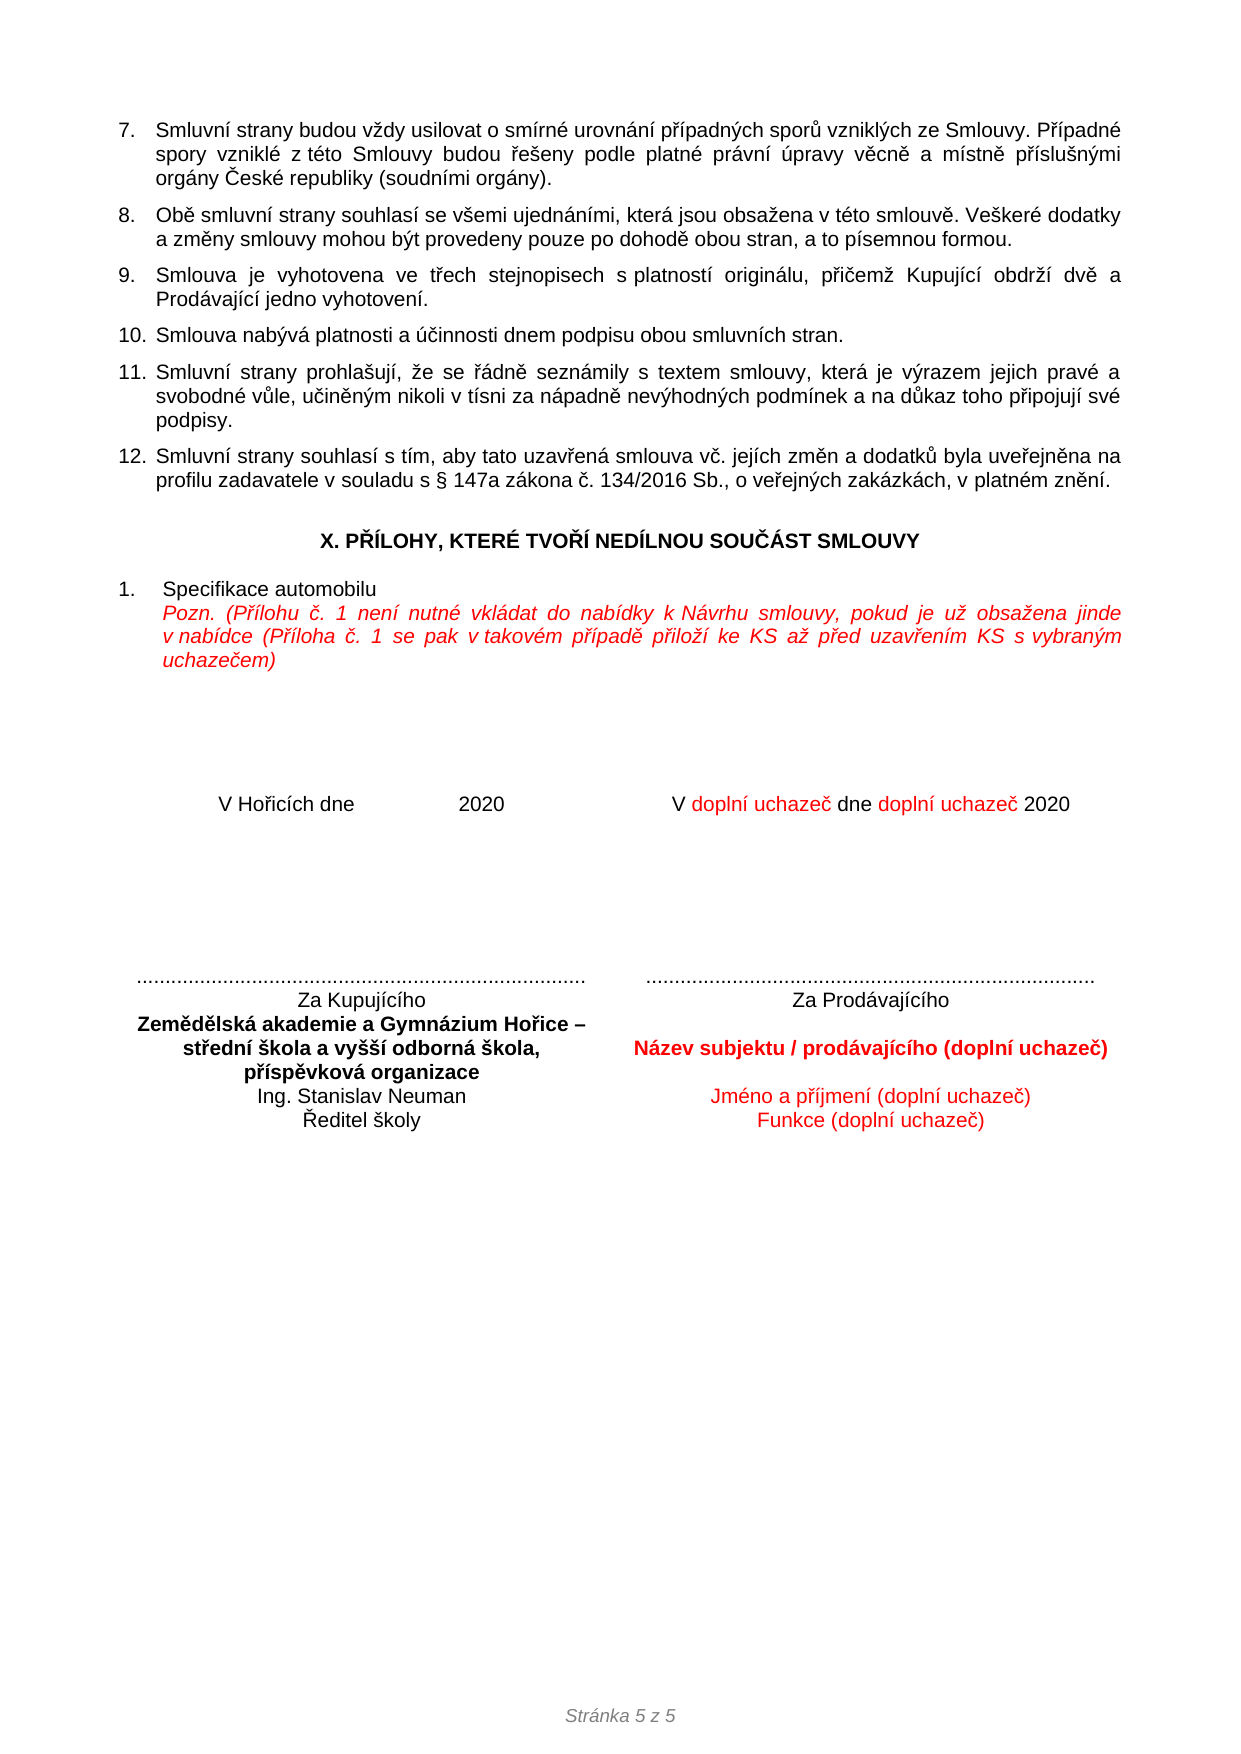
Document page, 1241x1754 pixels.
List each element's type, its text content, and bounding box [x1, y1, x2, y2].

table_cell .............................................................................. [107, 816, 616, 988]
list Smlouva nabývá platnosti a účinnosti dnem podpisu obou smluvních stran. [118, 323, 1122, 347]
list Smluvní strany souhlasí s tím, aby tato uzavřená smlouva vč. jejích změn a dodatků byla uveřejněna na profilu zadavatele v souladu s § 147a zákona č. 134/2016 Sb., o veřejných zakázkách, v platném znění. [118, 444, 1122, 492]
list Smluvní strany budou vždy usilovat o smírné urovnání případných sporů vzniklých ze Smlouvy. Případné spory vzniklé z této Smlouvy budou řešeny podle platné právní úpravy věcně a místně příslušnými orgány České republiky (soudními orgány). [118, 118, 1122, 190]
table_cell Ředitel školy [107, 1108, 616, 1132]
table_header V doplní uchazeč dne doplní uchazeč 2020 [616, 792, 1125, 816]
table_header V Hořicích dne 2020 [107, 792, 616, 816]
list Smlouva je vyhotovena ve třech stejnopisech s platností originálu, přičemž Kupující obdrží dvě a Prodávající jedno vyhotovení. [118, 263, 1122, 311]
table_cell Jméno a příjmení (doplní uchazeč) [616, 1084, 1125, 1108]
table_cell Zemědělská akademie a Gymnázium Hořice – střední škola a vyšší odborná škola, příspěvková organizace [107, 1012, 616, 1084]
list Specifikace automobilu [118, 576, 1122, 600]
text X. PŘÍLOHY, KTERÉ TVOŘÍ NEDÍLNOU SOUČÁST SMLOUVY [118, 528, 1122, 552]
text Pozn. (Přílohu č. 1 není nutné vkládat do nabídky k Návrhu smlouvy, pokud je už obsažena jinde v nabídce (Příloha č. 1 se pak v takovém případě přiloží ke KS až před uzavřením KS s vybraným uchazečem) [162, 600, 1122, 672]
table_cell Funkce (doplní uchazeč) [616, 1108, 1125, 1132]
table_cell Za Prodávajícího [616, 988, 1125, 1012]
table_cell Název subjektu / prodávajícího (doplní uchazeč) [616, 1012, 1125, 1084]
table_cell .............................................................................. [616, 816, 1125, 988]
list Obě smluvní strany souhlasí se všemi ujednáními, která jsou obsažena v této smlouvě. Veškeré dodatky a změny smlouvy mohou být provedeny pouze po dohodě obou stran, a to písemnou formou. [118, 202, 1122, 250]
list Smluvní strany prohlašují, že se řádně seznámily s textem smlouvy, která je výrazem jejich pravé a svobodné vůle, učiněným nikoli v tísni za nápadně nevýhodných podmínek a na důkaz toho připojují své podpisy. [118, 360, 1122, 432]
table_cell Ing. Stanislav Neuman [107, 1084, 616, 1108]
table_cell Za Kupujícího [107, 988, 616, 1012]
